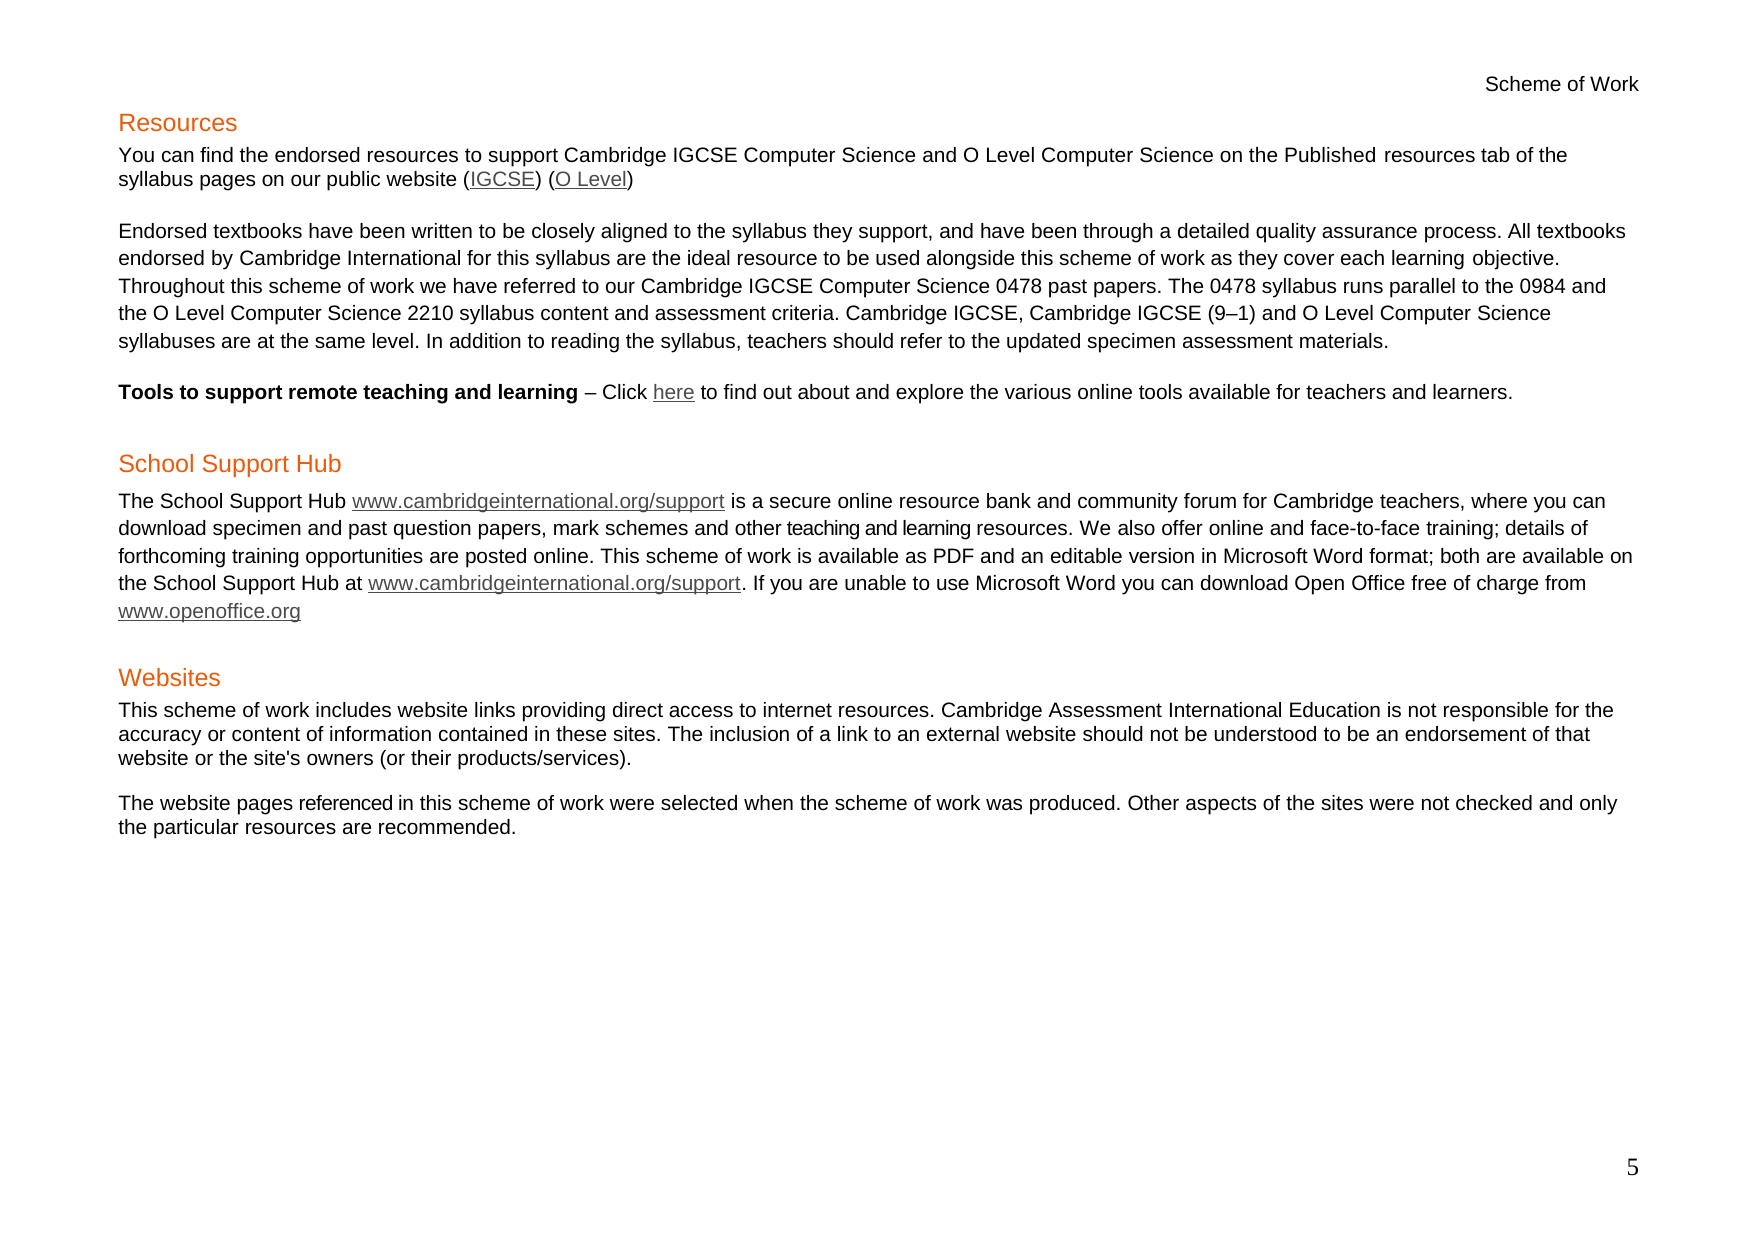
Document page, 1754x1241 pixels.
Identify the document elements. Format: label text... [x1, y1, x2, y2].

text Endorsed textbooks have been written to be closely aligned to the syllabus they support, and have been through a detailed quality assurance process. All textbooks endorsed by Cambridge International for this syllabus are the ideal resource to be used alongside this scheme of work as they cover each learning objective. Throughout this scheme of work we have referred to our Cambridge IGCSE Computer Science 0478 past papers. The 0478 syllabus runs parallel to the 0984 and the O Level Computer Science 2210 syllabus content and assessment criteria. Cambridge IGCSE, Cambridge IGCSE (9–1) and O Level Computer Science syllabuses are at the same level. In addition to reading the syllabus, teachers should refer to the updated specimen assessment materials. [118, 218, 1639, 352]
text You can find the endorsed resources to support Cambridge IGCSE Computer Science and O Level Computer Science on the Published resources tab of the syllabus pages on our public website (IGCSE) (O Level) [118, 143, 1639, 191]
text Tools to support remote teaching and learning – Click here to find out about and explore the various online tools available for teachers and learners. [118, 380, 1639, 404]
text This scheme of work includes website links providing direct access to internet resources. Cambridge Assessment International Education is not responsible for the accuracy or content of information contained in these sites. The inclusion of a link to an external website should not be understood to be an endorsement of that website or the site's owners (or their products/services). [118, 698, 1639, 769]
text The website pages referenced in this scheme of work were selected when the scheme of work was produced. Other aspects of the sites were not checked and only the particular resources are recommended. [118, 791, 1639, 839]
subtitle Websites [118, 663, 1639, 691]
subtitle Resources [118, 108, 1639, 137]
text The School Support Hub www.cambridgeinternational.org/support is a secure online resource bank and community forum for Cambridge teachers, where you can download specimen and past question papers, mark schemes and other teaching and learning resources. We also offer online and face-to-face training; details of forthcoming training opportunities are posted online. This scheme of work is available as PDF and an editable version in Microsoft Word format; both are available on the School Support Hub at www.cambridgeinternational.org/support. If you are unable to use Microsoft Word you can download Open Office free of charge from www.openoffice.org [118, 489, 1639, 623]
subtitle School Support Hub [118, 449, 1639, 478]
